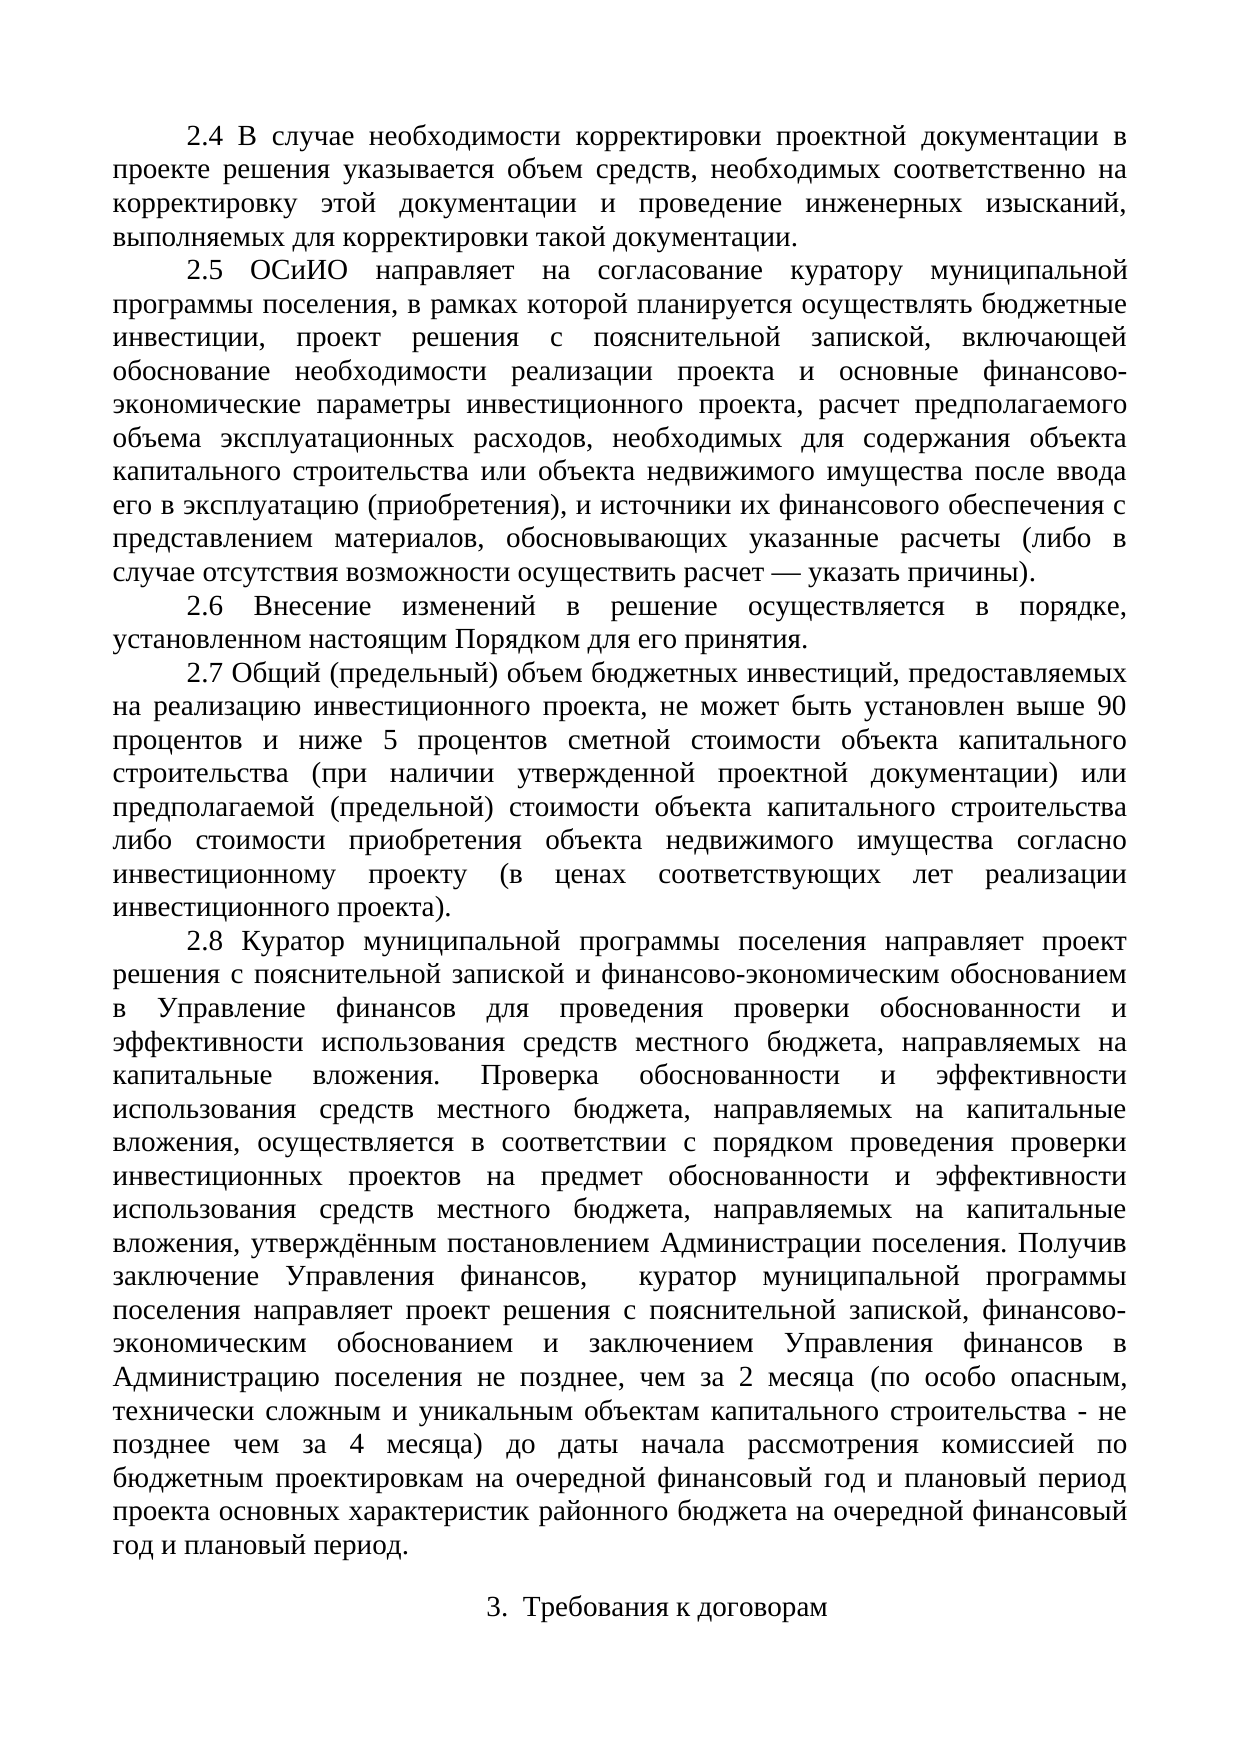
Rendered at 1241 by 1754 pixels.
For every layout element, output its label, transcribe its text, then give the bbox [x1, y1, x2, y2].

text 3. Требования к договорам [112, 1589, 1128, 1623]
text 2.5 ОСиИО направляет на согласование куратору муниципальной программы поселения, в рамках которой планируется осуществлять бюджетные инвестиции, проект решения с пояснительной запиской, включающей обоснование необходимости реализации проекта и основные финансово-экономические параметры инвестиционного проекта, расчет предполагаемого объема эксплуатационных расходов, необходимых для содержания объекта капитального строительства или объекта недвижимого имущества после ввода его в эксплуатацию (приобретения), и источники их финансового обеспечения с представлением материалов, обосновывающих указанные расчеты (либо в случае отсутствия возможности осуществить расчет — указать причины). [112, 252, 1128, 588]
text 2.6 Внесение изменений в решение осуществляется в порядке, установленном настоящим Порядком для его принятия. [112, 588, 1128, 655]
text 2.4 В случае необходимости корректировки проектной документации в проекте решения указывается объем средств, необходимых соответственно на корректировку этой документации и проведение инженерных изысканий, выполняемых для корректировки такой документации. [112, 118, 1128, 252]
text 2.7 Общий (предельный) объем бюджетных инвестиций, предоставляемых на реализацию инвестиционного проекта, не может быть установлен выше 90 процентов и ниже 5 процентов сметной стоимости объекта капитального строительства (при наличии утвержденной проектной документации) или предполагаемой (предельной) стоимости объекта капитального строительства либо стоимости приобретения объекта недвижимого имущества согласно инвестиционному проекту (в ценах соответствующих лет реализации инвестиционного проекта). [112, 655, 1128, 923]
text 2.8 Куратор муниципальной программы поселения направляет проект решения с пояснительной запиской и финансово-экономическим обоснованием в Управление финансов для проведения проверки обоснованности и эффективности использования средств местного бюджета, направляемых на капитальные вложения. Проверка обоснованности и эффективности использования средств местного бюджета, направляемых на капитальные вложения, осуществляется в соответствии с порядком проведения проверки инвестиционных проектов на предмет обоснованности и эффективности использования средств местного бюджета, направляемых на капитальные вложения, утверждённым постановлением Администрации поселения. Получив заключение Управления финансов, куратор муниципальной программы поселения направляет проект решения с пояснительной запиской, финансово-экономическим обоснованием и заключением Управления финансов в Администрацию поселения не позднее, чем за 2 месяца (по особо опасным, технически сложным и уникальным объектам капитального строительства - не позднее чем за 4 месяца) до даты начала рассмотрения комиссией по бюджетным проектировкам на очередной финансовый год и плановый период проекта основных характеристик районного бюджета на очередной финансовый год и плановый период. [112, 923, 1128, 1560]
